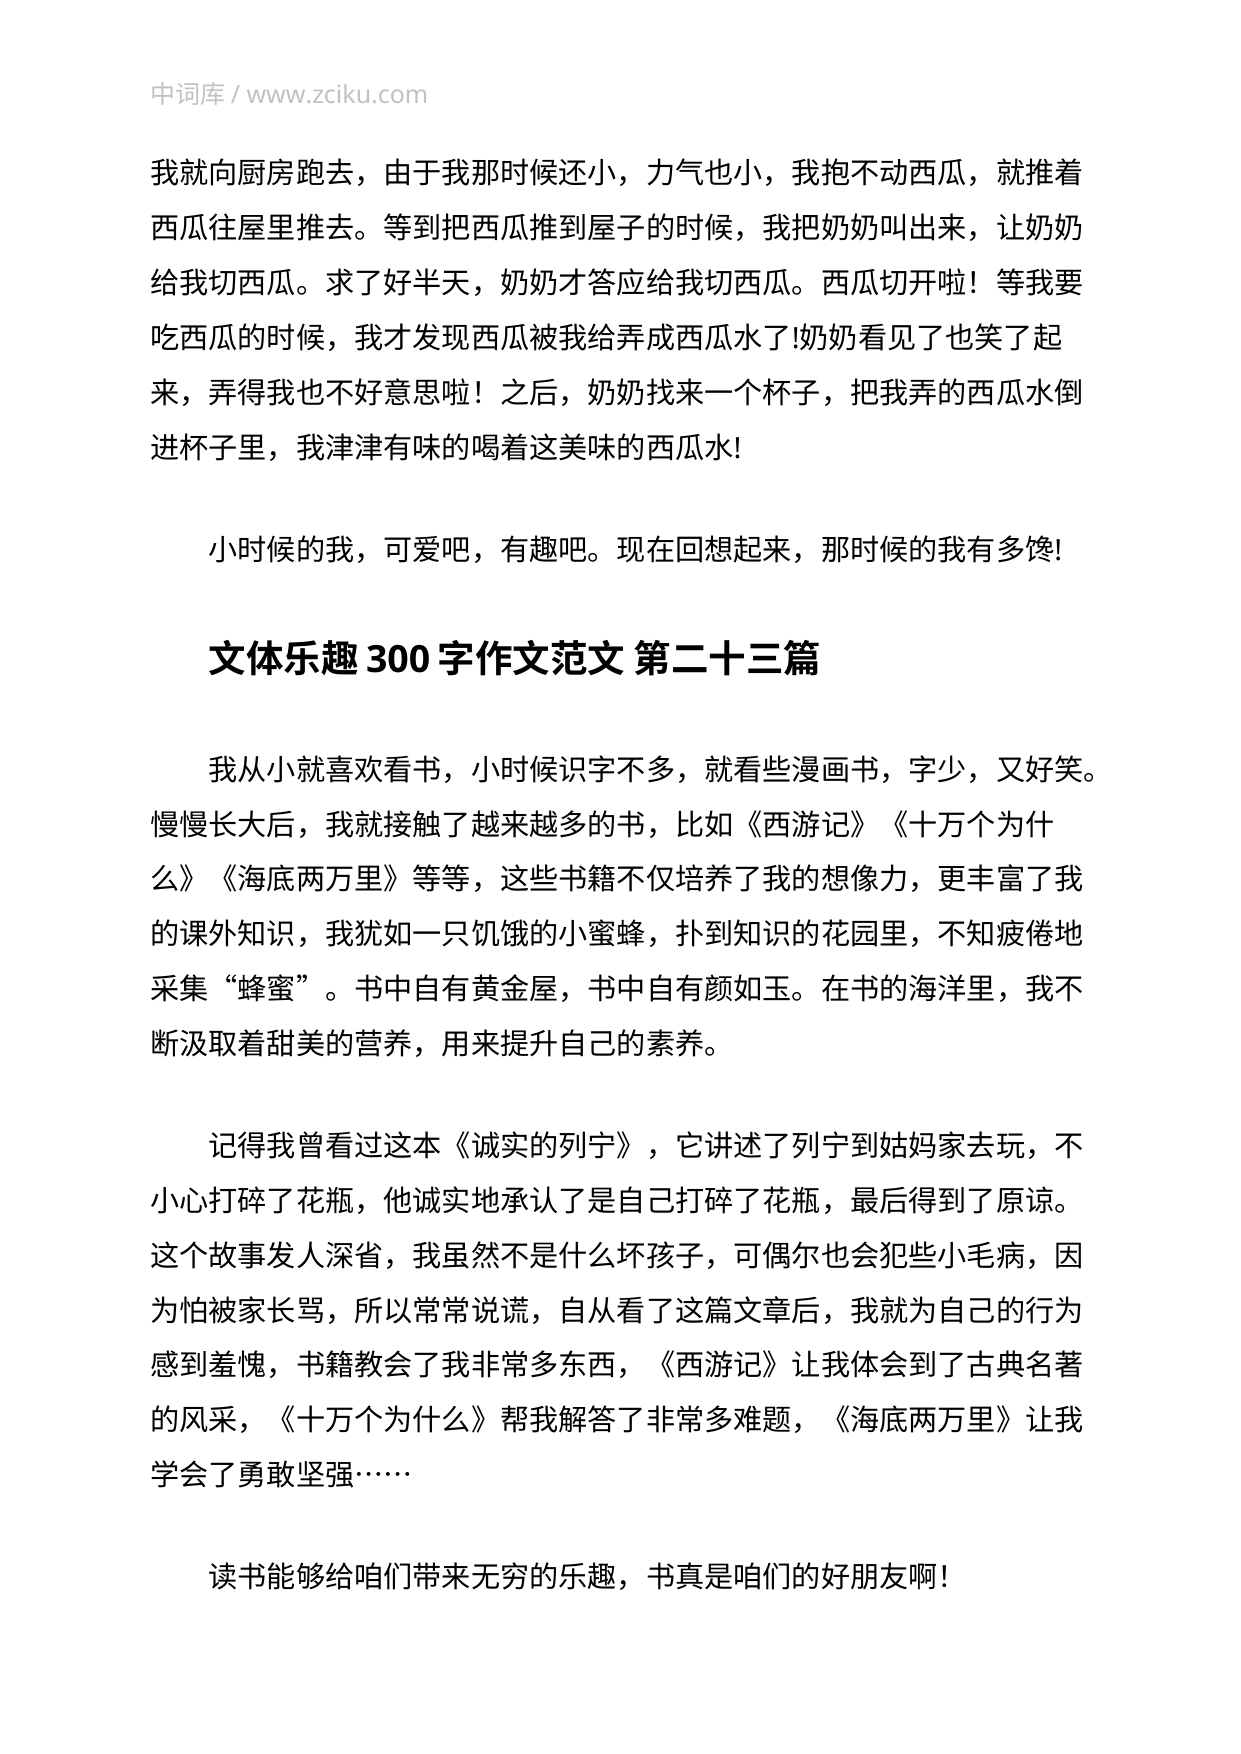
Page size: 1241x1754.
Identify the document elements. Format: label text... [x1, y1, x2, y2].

text 记得我曾看过这本《诚实的列宁》，它讲述了列宁到姑妈家去玩，不小心打碎了花瓶，他诚实地承认了是自己打碎了花瓶，最后得到了原谅。这个故事发人深省，我虽然不是什么坏孩子，可偶尔也会犯些小毛病，因为怕被家长骂，所以常常说谎，自从看了这篇文章后，我就为自己的行为感到羞愧，书籍教会了我非常多东西，《西游记》让我体会到了古典名著的风采，《十万个为什么》帮我解答了非常多难题，《海底两万里》让我学会了勇敢坚强…… [150, 1122, 1090, 1494]
text 读书能够给咱们带来无穷的乐趣，书真是咱们的好朋友啊！ [150, 1553, 1090, 1596]
text 小时候的我，可爱吧，有趣吧。现在回想起来，那时候的我有多馋! [150, 527, 1090, 569]
text 我从小就喜欢看书，小时候识字不多，就看些漫画书，字少，又好笑。慢慢长大后，我就接触了越来越多的书，比如《西游记》《十万个为什么》《海底两万里》等等，这些书籍不仅培养了我的想像力，更丰富了我的课外知识，我犹如一只饥饿的小蜜蜂，扑到知识的花园里，不知疲倦地采集“蜂蜜”。书中自有黄金屋，书中自有颜如玉。在书的海洋里，我不断汲取着甜美的营养，用来提升自己的素养。 [150, 746, 1090, 1063]
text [150, 150, 1090, 467]
text 文体乐趣300字作文范文 第二十三篇 [150, 628, 1090, 683]
